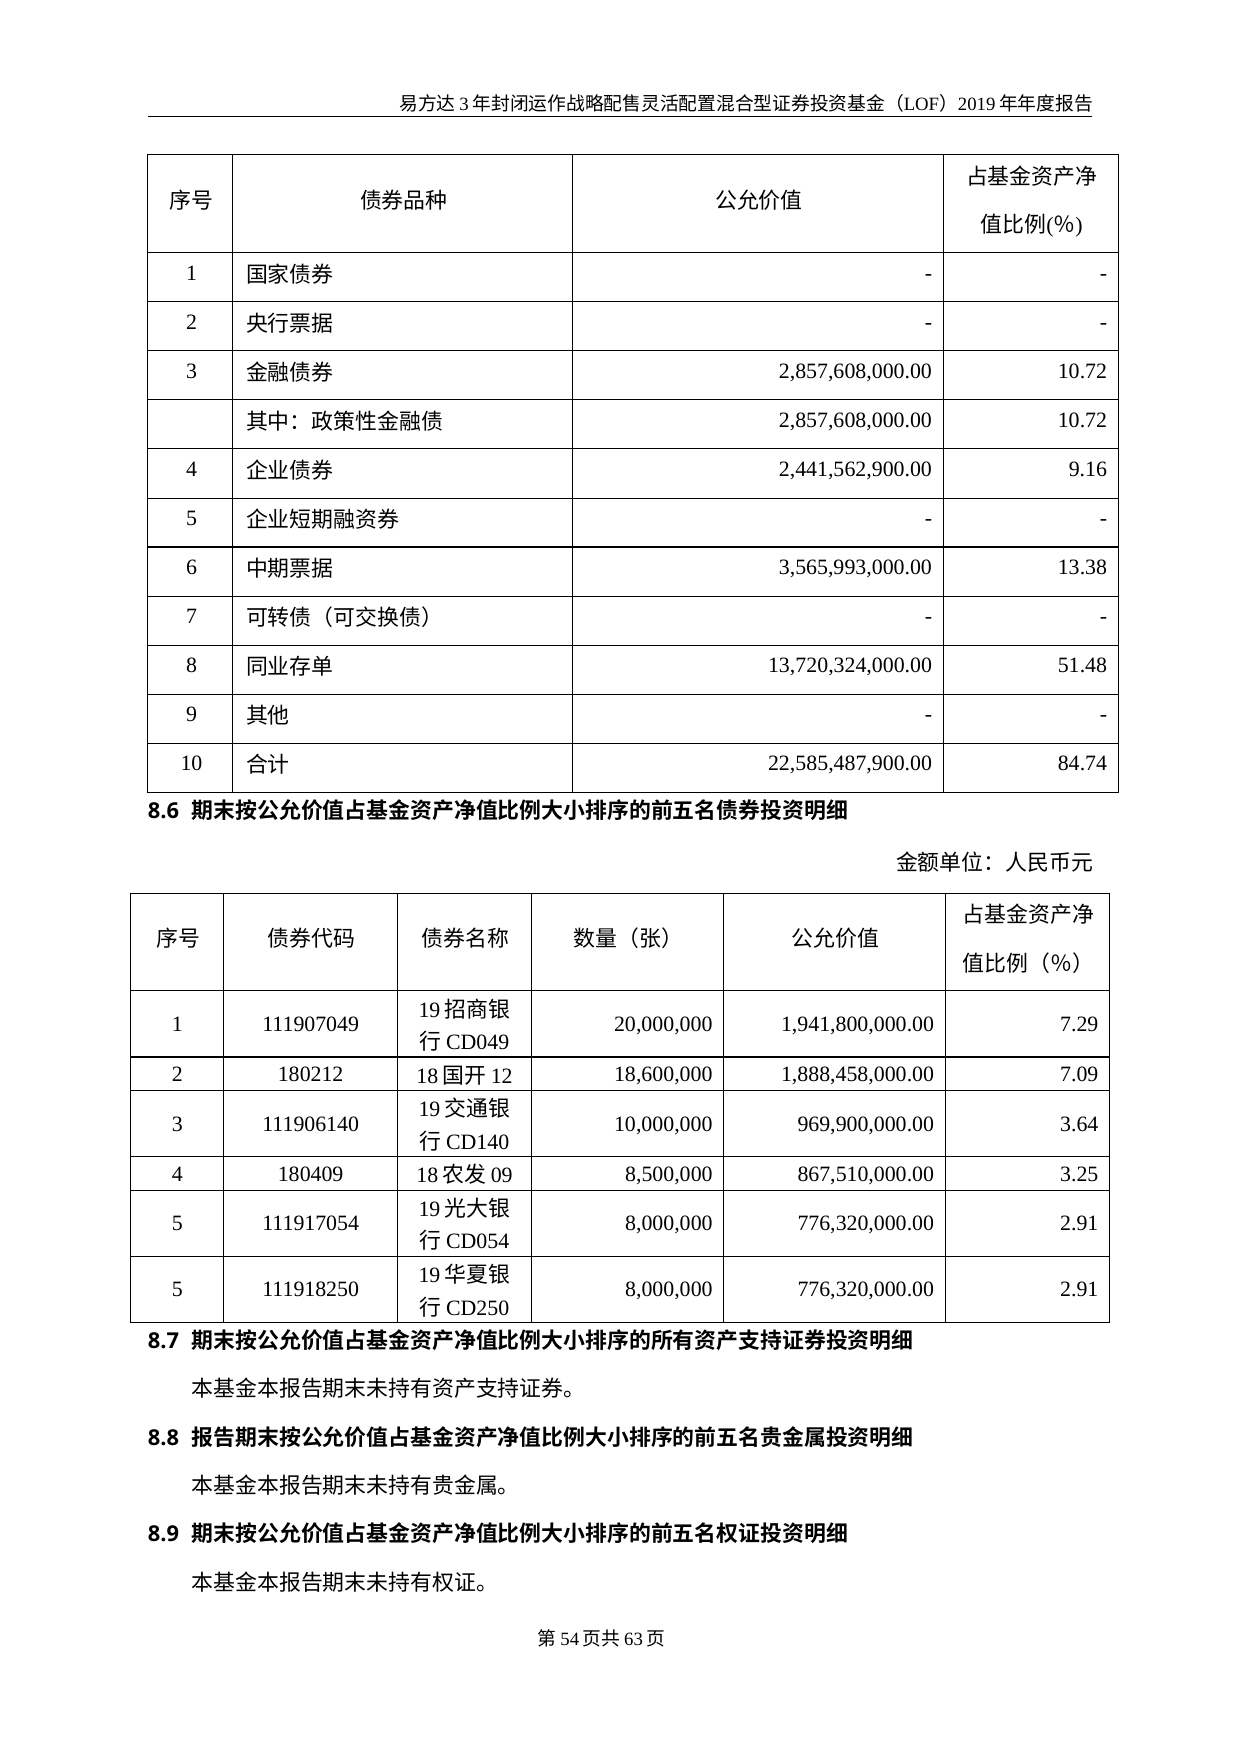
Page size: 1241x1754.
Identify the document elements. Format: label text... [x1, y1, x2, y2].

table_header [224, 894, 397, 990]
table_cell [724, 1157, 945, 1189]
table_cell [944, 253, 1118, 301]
subtitle 8.7 期末按公允价值占基金资产净值比例大小排序的所有资产支持证券投资明细 [148, 1323, 1092, 1355]
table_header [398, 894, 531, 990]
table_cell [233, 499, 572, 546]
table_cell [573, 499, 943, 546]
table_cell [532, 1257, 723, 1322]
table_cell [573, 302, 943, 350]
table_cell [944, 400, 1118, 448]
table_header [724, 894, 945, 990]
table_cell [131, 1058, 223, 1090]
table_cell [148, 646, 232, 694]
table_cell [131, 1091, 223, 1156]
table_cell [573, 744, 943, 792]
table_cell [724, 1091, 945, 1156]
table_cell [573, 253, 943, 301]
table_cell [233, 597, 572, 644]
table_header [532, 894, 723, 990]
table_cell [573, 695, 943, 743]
text 本基金本报告期末未持有权证。 [148, 1564, 1092, 1597]
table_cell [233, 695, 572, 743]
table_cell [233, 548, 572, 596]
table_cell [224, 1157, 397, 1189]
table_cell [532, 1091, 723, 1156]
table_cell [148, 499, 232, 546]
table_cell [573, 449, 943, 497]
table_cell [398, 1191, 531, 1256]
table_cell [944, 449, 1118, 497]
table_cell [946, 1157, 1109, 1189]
text 金额单位：人民币元 [149, 844, 1092, 877]
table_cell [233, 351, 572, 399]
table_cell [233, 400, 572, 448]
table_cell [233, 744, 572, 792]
text 本基金本报告期末未持有资产支持证券。 [148, 1371, 1092, 1403]
subtitle 8.8 报告期末按公允价值占基金资产净值比例大小排序的前五名贵金属投资明细 [148, 1419, 1092, 1452]
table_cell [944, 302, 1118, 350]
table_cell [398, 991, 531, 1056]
subtitle 8.9 期末按公允价值占基金资产净值比例大小排序的前五名权证投资明细 [148, 1516, 1092, 1548]
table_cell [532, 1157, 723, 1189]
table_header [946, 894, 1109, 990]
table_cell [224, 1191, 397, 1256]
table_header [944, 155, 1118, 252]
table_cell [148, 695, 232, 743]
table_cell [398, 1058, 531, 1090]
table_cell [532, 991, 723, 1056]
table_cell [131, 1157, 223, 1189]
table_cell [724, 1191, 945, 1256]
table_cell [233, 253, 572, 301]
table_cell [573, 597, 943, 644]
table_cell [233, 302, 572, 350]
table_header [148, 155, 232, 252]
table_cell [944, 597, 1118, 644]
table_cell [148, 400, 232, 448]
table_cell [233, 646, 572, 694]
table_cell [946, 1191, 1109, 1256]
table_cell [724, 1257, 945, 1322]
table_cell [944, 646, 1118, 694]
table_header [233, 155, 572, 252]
text 本基金本报告期末未持有贵金属。 [148, 1468, 1092, 1500]
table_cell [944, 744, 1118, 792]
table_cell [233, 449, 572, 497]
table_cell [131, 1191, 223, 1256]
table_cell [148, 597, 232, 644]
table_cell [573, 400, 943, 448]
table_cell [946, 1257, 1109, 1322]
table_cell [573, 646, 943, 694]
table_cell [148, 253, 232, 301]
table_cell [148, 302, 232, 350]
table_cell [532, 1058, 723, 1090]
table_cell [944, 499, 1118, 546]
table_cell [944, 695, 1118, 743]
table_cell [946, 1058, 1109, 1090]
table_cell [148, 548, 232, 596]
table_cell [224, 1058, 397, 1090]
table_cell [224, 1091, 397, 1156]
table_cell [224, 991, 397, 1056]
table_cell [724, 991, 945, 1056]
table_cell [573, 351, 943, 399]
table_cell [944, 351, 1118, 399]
subtitle 8.6 期末按公允价值占基金资产净值比例大小排序的前五名债券投资明细 [148, 793, 1092, 825]
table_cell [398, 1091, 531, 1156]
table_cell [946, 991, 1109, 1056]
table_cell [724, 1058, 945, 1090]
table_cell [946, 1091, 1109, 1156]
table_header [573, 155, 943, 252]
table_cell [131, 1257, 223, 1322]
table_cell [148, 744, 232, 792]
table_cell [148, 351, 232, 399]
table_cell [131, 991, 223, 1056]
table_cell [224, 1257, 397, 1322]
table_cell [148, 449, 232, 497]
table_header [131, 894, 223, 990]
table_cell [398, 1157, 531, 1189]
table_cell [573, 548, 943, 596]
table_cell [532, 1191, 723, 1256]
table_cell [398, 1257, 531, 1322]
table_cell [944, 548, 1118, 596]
